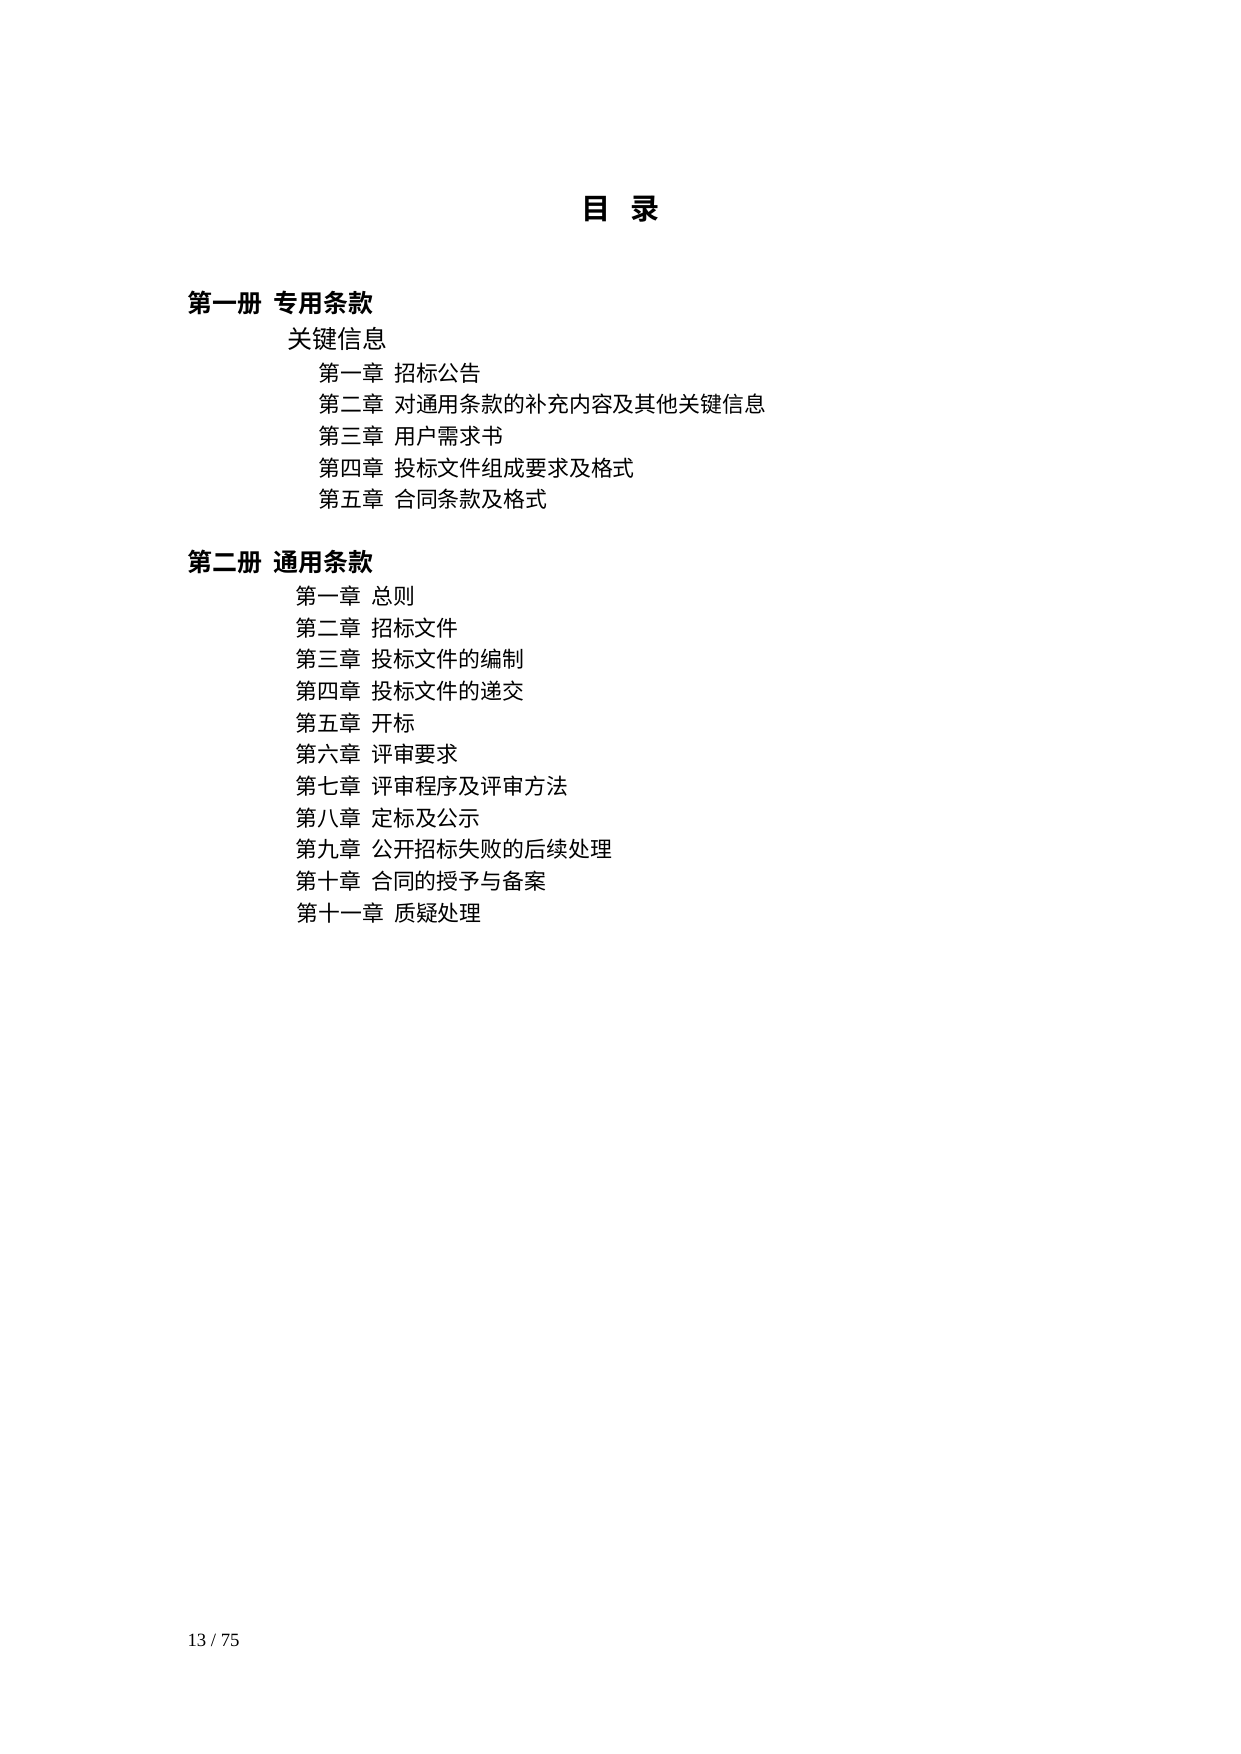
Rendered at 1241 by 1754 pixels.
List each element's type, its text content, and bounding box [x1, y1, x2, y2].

text 第十一章 质疑处理 [187, 896, 1053, 927]
text 第一章 招标公告 [253, 356, 1053, 387]
text 第八章 定标及公示 [253, 801, 1053, 832]
text 第二册 通用条款 [187, 543, 1053, 579]
text 第三章 用户需求书 [253, 419, 1053, 451]
text 第二章 招标文件 [253, 611, 1053, 642]
subtitle 目 录 [187, 185, 1053, 228]
text 第六章 评审要求 [253, 737, 1053, 769]
text 第五章 合同条款及格式 [253, 482, 1053, 514]
text 第一章 总则 [253, 579, 1053, 611]
text 第三章 投标文件的编制 [253, 642, 1053, 674]
text 第五章 开标 [253, 706, 1053, 737]
text 第十章 合同的授予与备案 [253, 864, 1053, 896]
text 第四章 投标文件组成要求及格式 [253, 451, 1053, 482]
text 第九章 公开招标失败的后续处理 [253, 832, 1053, 864]
text 第七章 评审程序及评审方法 [253, 769, 1053, 801]
text 第一册 专用条款 [187, 283, 1053, 319]
text 第四章 投标文件的递交 [253, 674, 1053, 706]
text 关键信息 [187, 319, 1053, 356]
text 第二章 对通用条款的补充内容及其他关键信息 [253, 387, 1053, 419]
